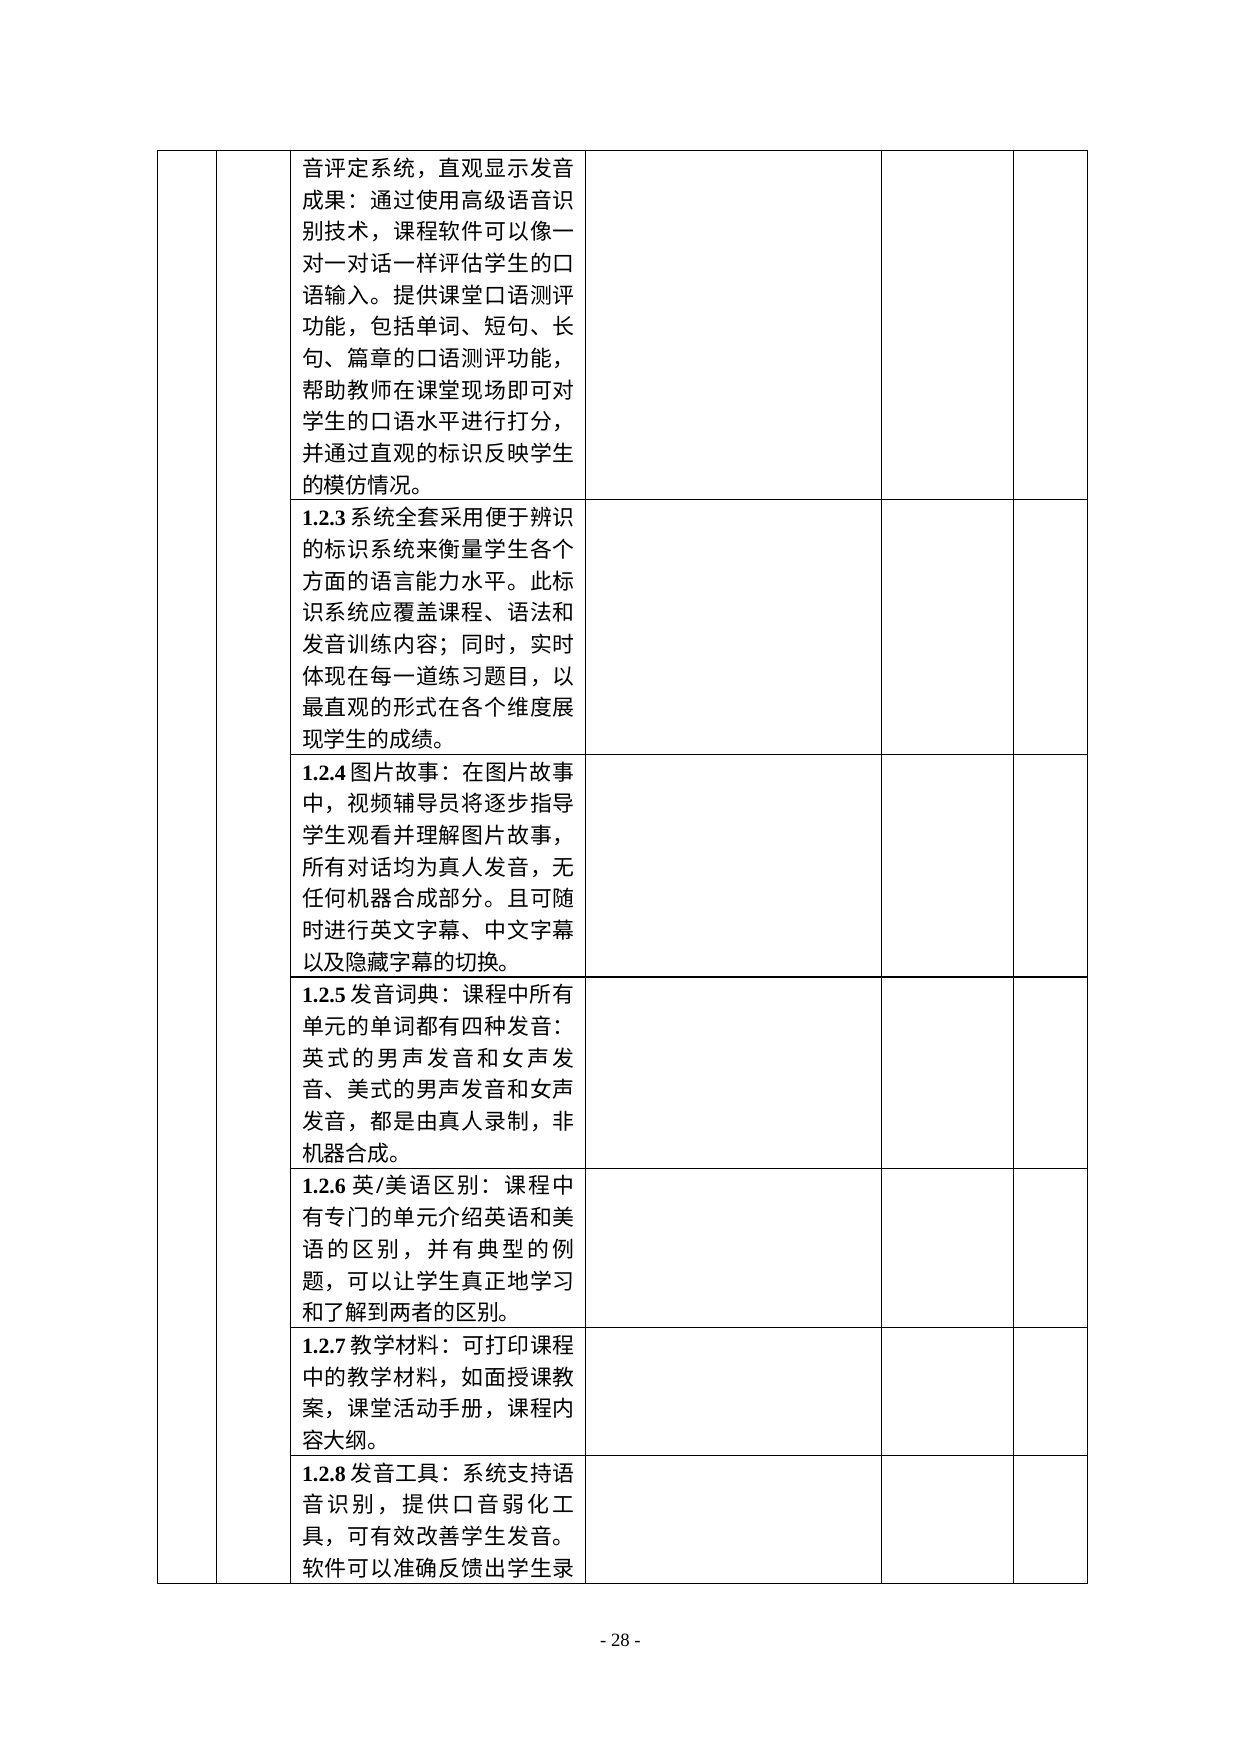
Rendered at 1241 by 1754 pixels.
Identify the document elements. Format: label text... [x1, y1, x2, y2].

table_cell [586, 978, 881, 1167]
table_cell 1.2.3系统全套采用便于辨识的标识系统来衡量学生各个方面的语言能力水平。此标识系统应覆盖课程、语法和发音训练内容；同时，实时体现在每一道练习题目，以最直观的形式在各个维度展现学生的成绩。 [291, 500, 585, 754]
table_cell [882, 978, 1013, 1167]
table_cell [586, 755, 881, 976]
table_cell 1.2.4图片故事：在图片故事中，视频辅导员将逐步指导学生观看并理解图片故事，所有对话均为真人发音，无任何机器合成部分。且可随时进行英文字幕、中文字幕以及隐藏字幕的切换。 [291, 755, 585, 976]
table_cell [1014, 1456, 1087, 1582]
table_cell [882, 500, 1013, 754]
table_cell [586, 1169, 881, 1327]
table_cell [586, 1456, 881, 1582]
table_cell [1014, 755, 1087, 976]
table_cell [586, 500, 881, 754]
table_cell [1014, 151, 1087, 499]
table_cell [882, 1169, 1013, 1327]
table_cell [882, 1456, 1013, 1582]
table_cell 1.2.7教学材料：可打印课程中的教学材料，如面授课教案，课堂活动手册，课程内容大纲。 [291, 1328, 585, 1455]
table_cell [1014, 978, 1087, 1167]
table_cell 1.2.6英/美语区别：课程中有专门的单元介绍英语和美语的区别，并有典型的例题，可以让学生真正地学习和了解到两者的区别。 [291, 1169, 585, 1327]
table_cell [1014, 500, 1087, 754]
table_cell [291, 1456, 585, 1582]
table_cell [291, 151, 585, 499]
table_cell [1014, 1328, 1087, 1455]
table_cell [882, 755, 1013, 976]
table_cell [1014, 1169, 1087, 1327]
table_cell [586, 1328, 881, 1455]
table_cell [882, 1328, 1013, 1455]
table_cell [586, 151, 881, 499]
table_cell [882, 151, 1013, 499]
table_cell 1.2.5发音词典：课程中所有单元的单词都有四种发音：英式的男声发音和女声发音、美式的男声发音和女声发音，都是由真人录制，非机器合成。 [291, 978, 585, 1167]
